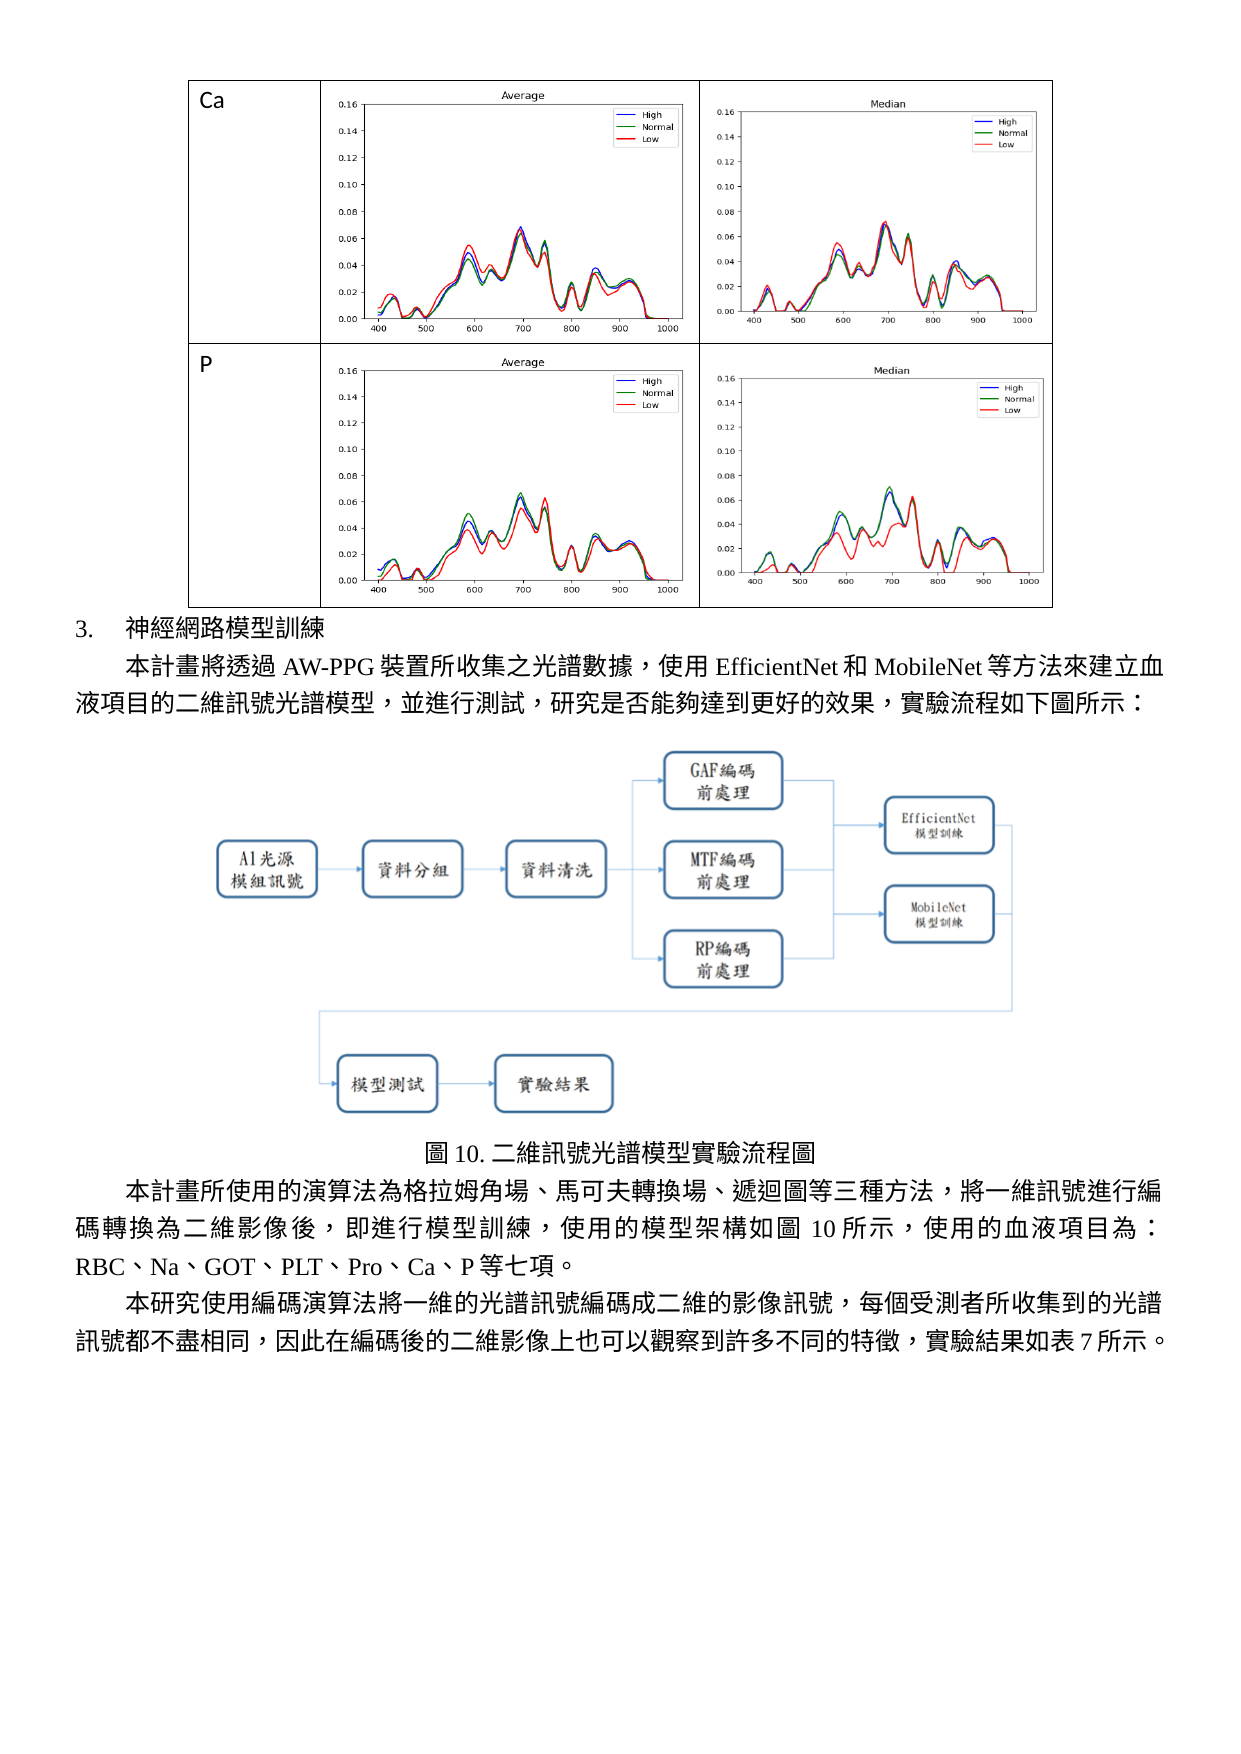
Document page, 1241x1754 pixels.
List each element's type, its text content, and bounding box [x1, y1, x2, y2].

table_cell [321, 81, 699, 343]
text 本計畫所使用的演算法為格拉姆角場、馬可夫轉換場、遞迴圖等三種方法，將一維訊號進行編碼轉換為二維影像後，即進行模型訓練，使用的模型架構如圖10所示，使用的血液項目為： RBC、Na、GOT、PLT、Pro、Ca、P等七項。 [75, 1170, 1165, 1283]
text 圖10. 二維訊號光譜模型實驗流程圖 [75, 1133, 1165, 1170]
list 神經網路模型訓練 [75, 608, 1165, 645]
text 本計畫將透過AW-PPG裝置所收集之光譜數據，使用EfficientNet和MobileNet等方法來建立血液項目的二維訊號光譜模型，並進行測試，研究是否能夠達到更好的效果，實驗流程如下圖所示： [75, 645, 1165, 720]
table_cell [700, 344, 1052, 607]
table_cell Ca [189, 81, 320, 343]
table_cell [700, 81, 1052, 343]
text 本研究使用編碼演算法將一維的光譜訊號編碼成二維的影像訊號，每個受測者所收集到的光譜訊號都不盡相同，因此在編碼後的二維影像上也可以觀察到許多不同的特徵，實驗結果如表7所示。 [75, 1283, 1165, 1358]
picture [187, 720, 1053, 1125]
picture [710, 361, 1048, 590]
table_cell P [189, 344, 320, 607]
table_cell [321, 344, 699, 607]
picture [710, 95, 1041, 329]
picture [331, 86, 688, 338]
picture [331, 352, 688, 599]
